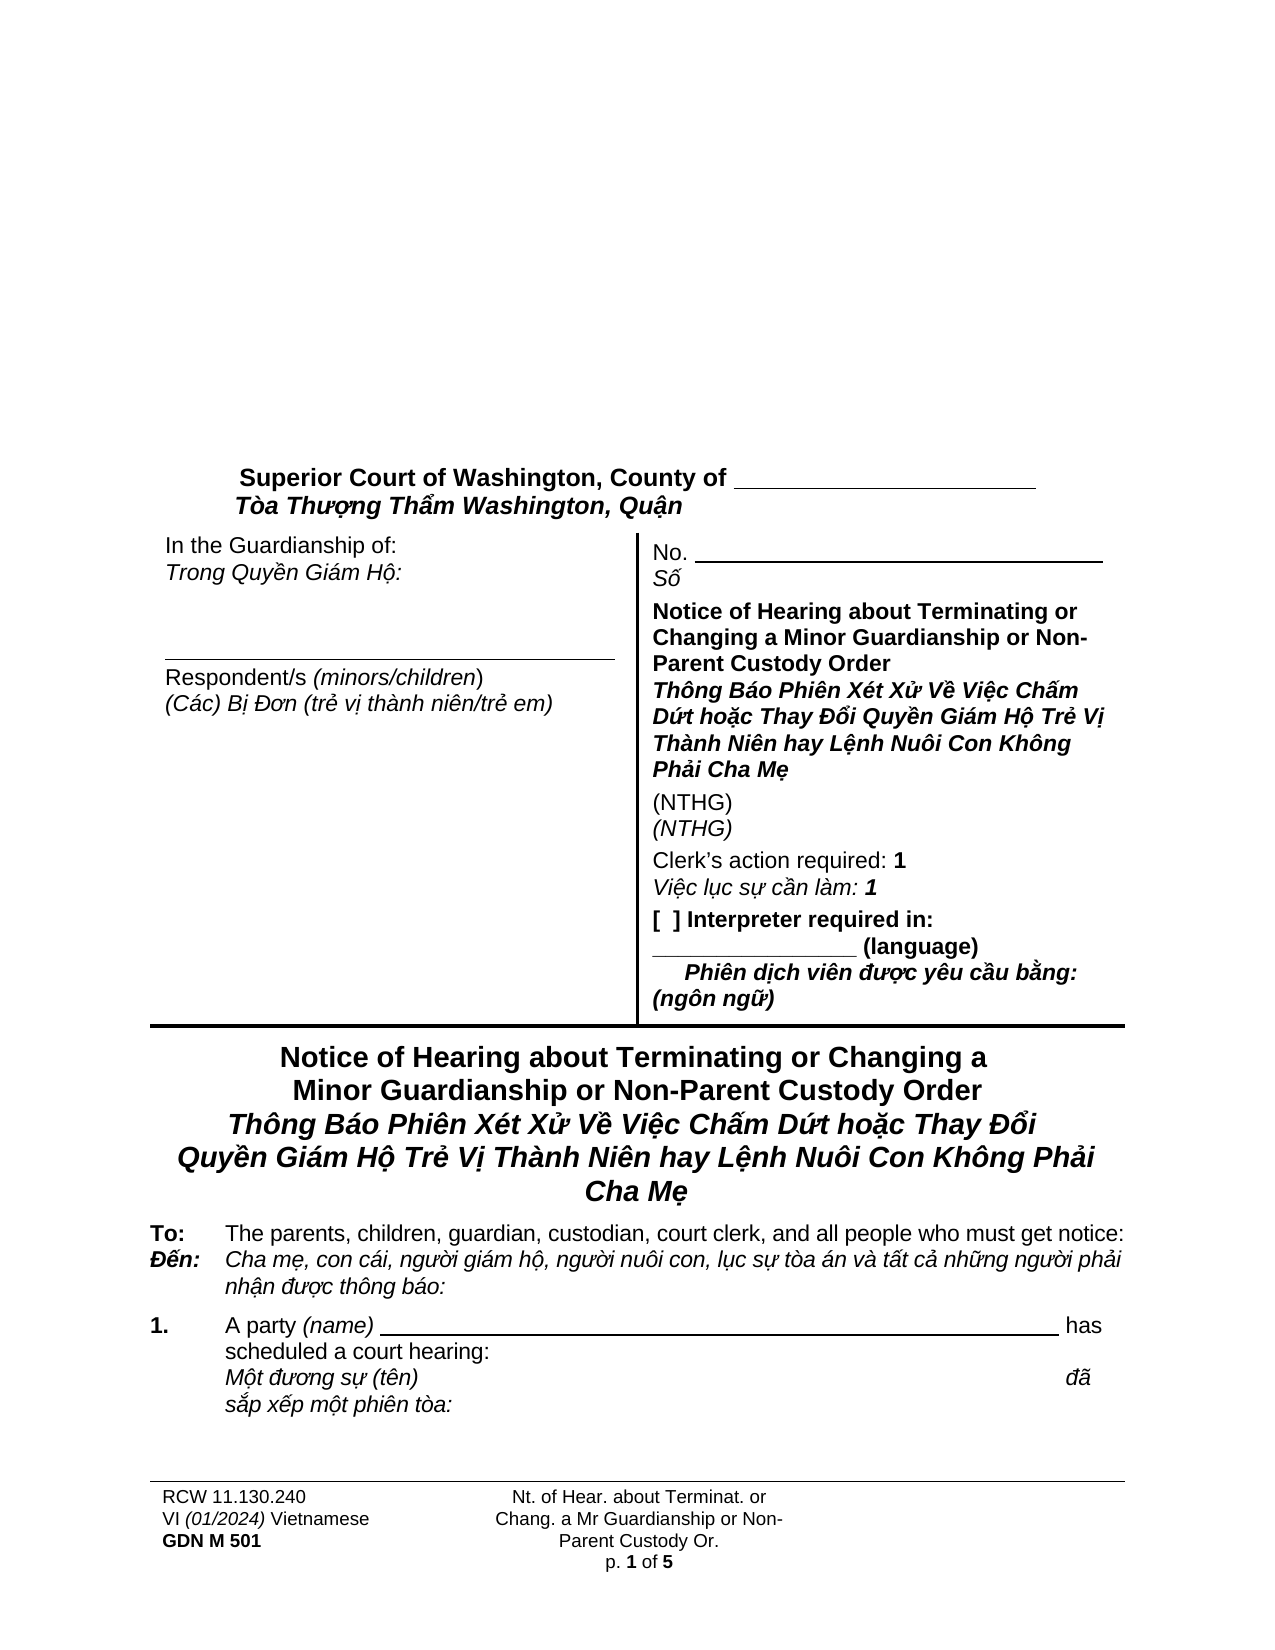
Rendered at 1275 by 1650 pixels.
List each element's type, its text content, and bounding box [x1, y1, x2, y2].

text Tòa Thượng Thẩm Washington, Quận [234, 491, 1125, 520]
text Một đương sự (tên) đã sắp xếp một phiên tòa: [150, 1364, 1125, 1417]
text 1. A party (name) has scheduled a court hearing: [150, 1312, 1125, 1364]
text To: The parents, children, guardian, custodian, court clerk, and all people who must get notice: [150, 1220, 1125, 1246]
text Notice of Hearing about Terminating or Changing a Minor Guardianship or Non-Parent Custody Order [150, 1040, 1125, 1107]
text Thông Báo Phiên Xét Xử Về Việc Chấm Dứt hoặc Thay Đổi Quyền Giám Hộ Trẻ Vị Thành Niên hay Lệnh Nuôi Con Không Phải Cha Mẹ [150, 1107, 1125, 1208]
table_header In the Guardianship of: Trong Quyền Giám Hộ: Respondent/s (minors/children) (Các) Bị Đơn (trẻ vị thành niên/trẻ em) [150, 533, 636, 1024]
text Superior Court of Washington, County of [150, 462, 1125, 491]
text Đến: Cha mẹ, con cái, người giám hộ, người nuôi con, lục sự tòa án và tất cả những người phải nhận được thông báo: [150, 1246, 1125, 1299]
table_header No. Số Notice of Hearing about Terminating or Changing a Minor Guardianship or Non-Parent Custody Order Thông Báo Phiên Xét Xử Về Việc Chấm Dứt hoặc Thay Đổi Quyền Giám Hộ Trẻ Vị Thành Niên hay Lệnh Nuôi Con Không Phải Cha Mẹ (NTHG) (NTHG) Clerk’s action required: 1 Việc lục sự cần làm: 1 [ ] Interpreter required in: ________________ (language) Phiên dịch viên được yêu cầu bằng: (ngôn ngữ) [639, 533, 1125, 1024]
